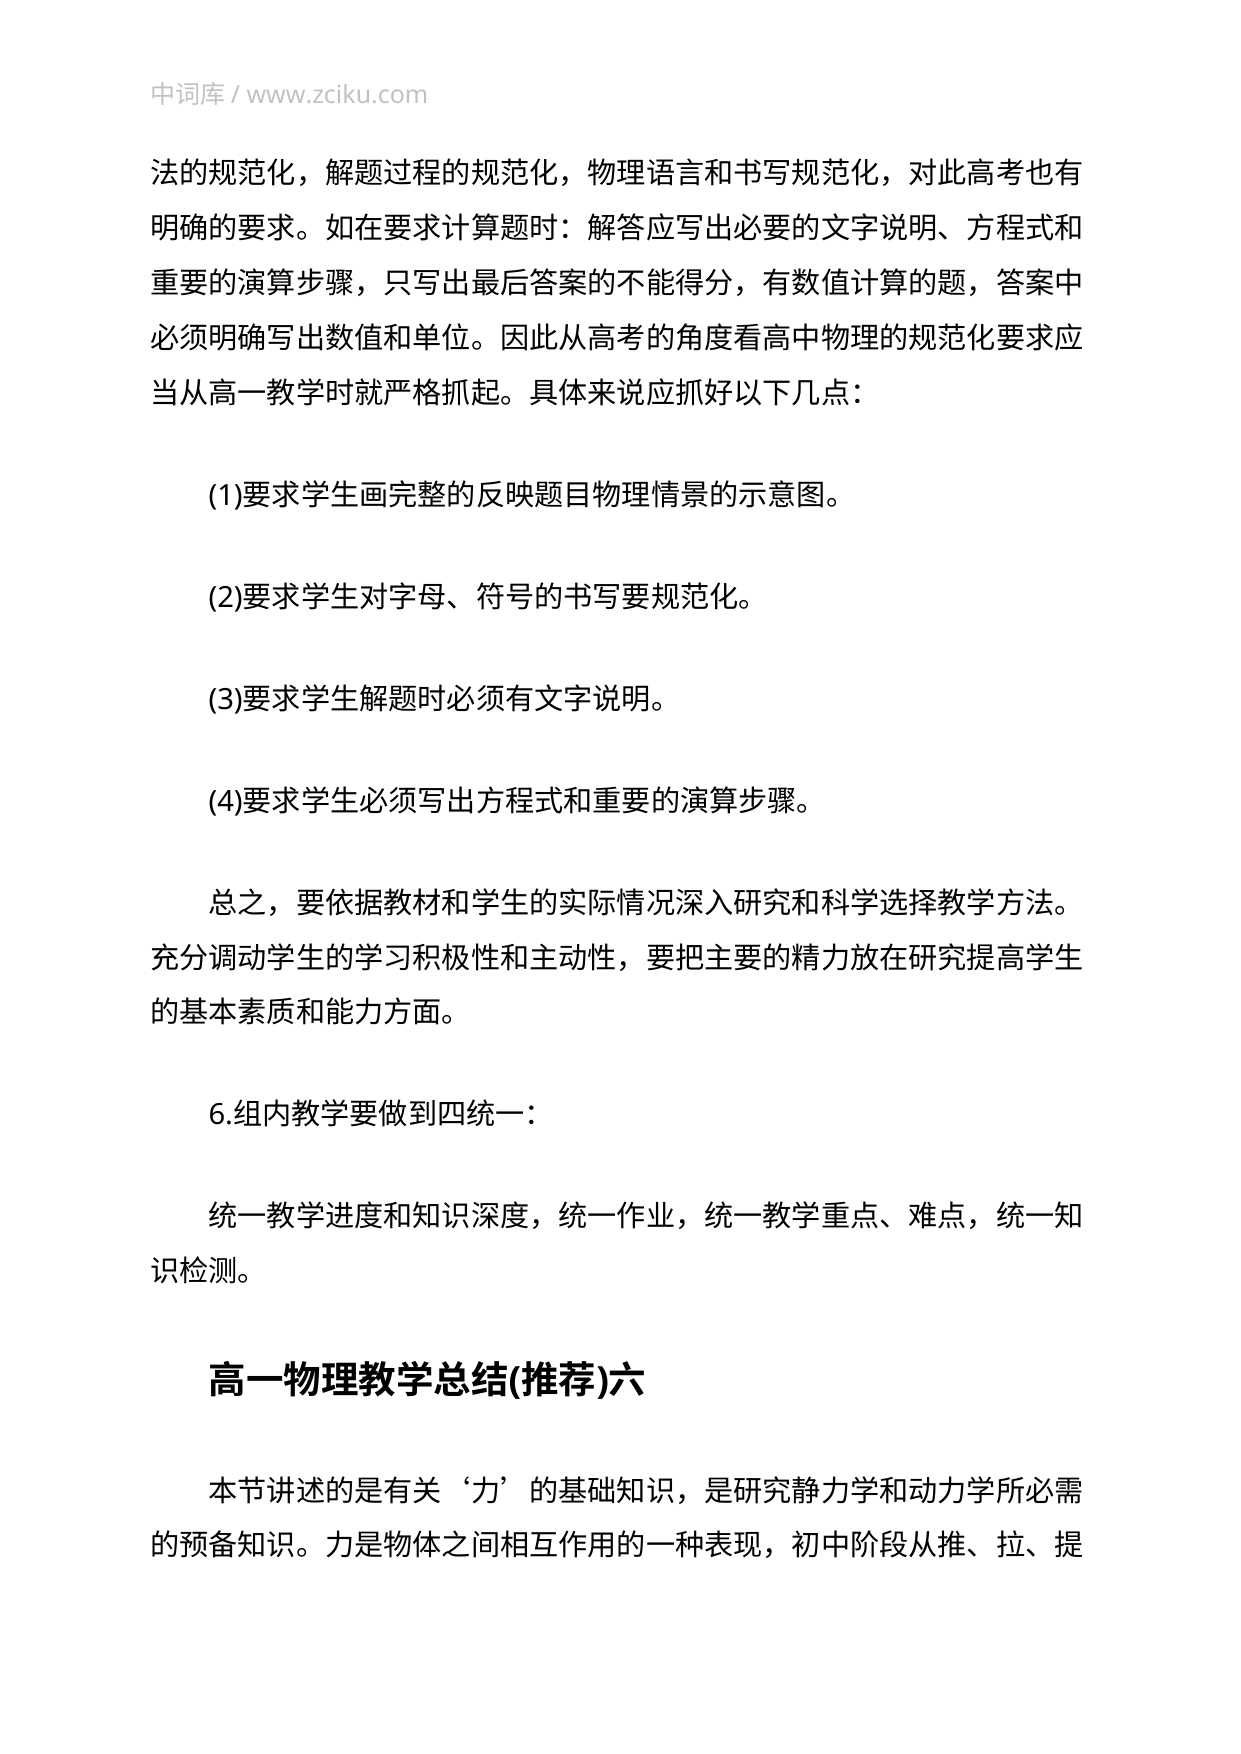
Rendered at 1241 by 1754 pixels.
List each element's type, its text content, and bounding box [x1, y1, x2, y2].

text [150, 150, 1090, 412]
text 高一物理教学总结(推荐)六 [150, 1349, 1090, 1404]
text 6.组内教学要做到四统一： [150, 1091, 1090, 1133]
text (2)要求学生对字母、符号的书写要规范化。 [150, 573, 1090, 616]
text (4)要求学生必须写出方程式和重要的演算步骤。 [150, 777, 1090, 820]
text 总之，要依据教材和学生的实际情况深入研究和科学选择教学方法。充分调动学生的学习积极性和主动性，要把主要的精力放在研究提高学生的基本素质和能力方面。 [150, 879, 1090, 1031]
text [150, 1467, 1090, 1564]
text (1)要求学生画完整的反映题目物理情景的示意图。 [150, 471, 1090, 514]
text 统一教学进度和知识深度，统一作业，统一教学重点、难点，统一知识检测。 [150, 1193, 1090, 1290]
text (3)要求学生解题时必须有文字说明。 [150, 675, 1090, 718]
